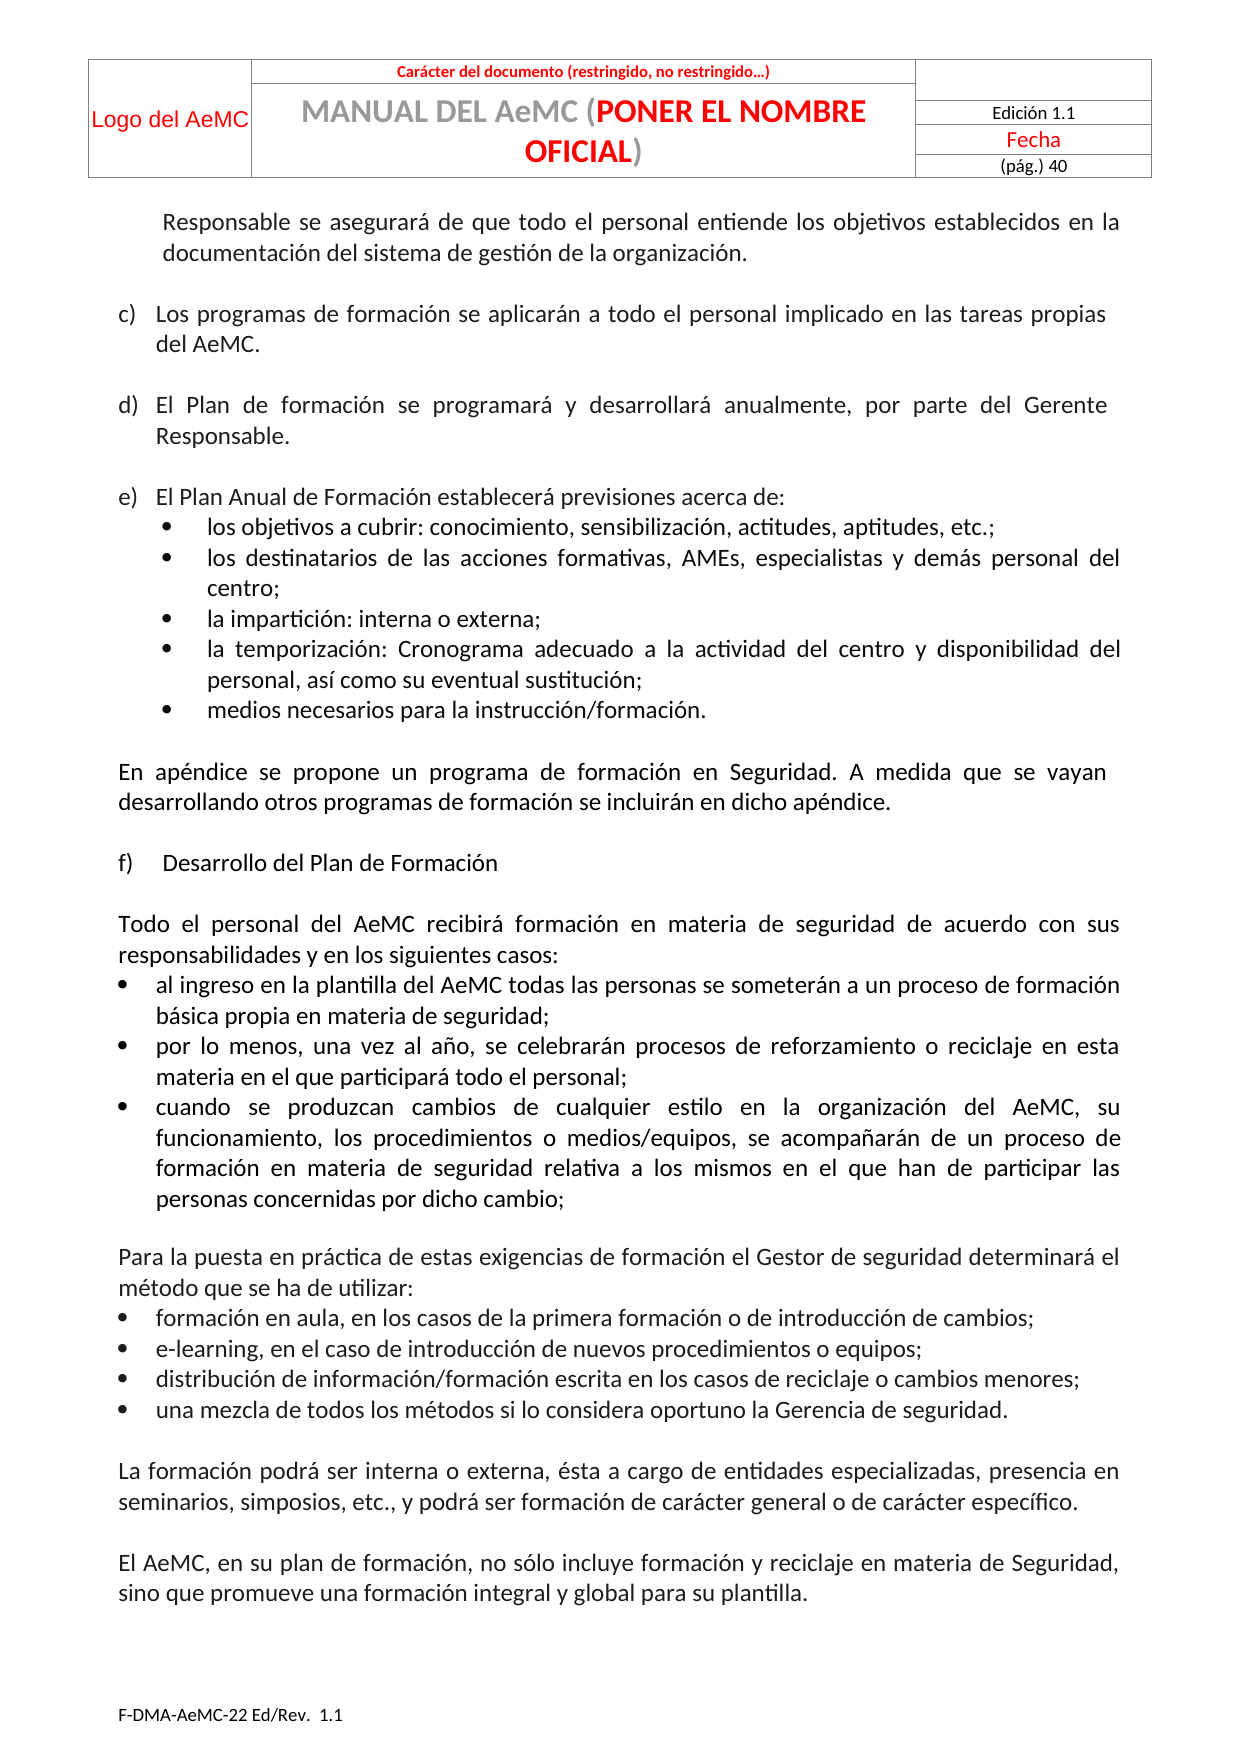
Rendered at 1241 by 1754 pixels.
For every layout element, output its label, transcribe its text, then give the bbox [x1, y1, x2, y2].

text Para la puesta en práctica de estas exigencias de formación el Gestor de seguridad determinará el método que se ha de utilizar: [118, 1242, 1122, 1303]
list la temporización: Cronograma adecuado a la actividad del centro y disponibilidad del personal, así como su eventual sustitución; [162, 634, 1122, 695]
text La formación podrá ser interna o externa, ésta a cargo de entidades especializadas, presencia en seminarios, simposios, etc., y podrá ser formación de carácter general o de carácter específico. [118, 1455, 1122, 1516]
list El Plan de formación se programará y desarrollará anualmente, por parte del Gerente Responsable. [118, 389, 1108, 451]
list medios necesarios para la instrucción/formación. [162, 695, 1122, 725]
list Desarrollo del Plan de Formación [118, 847, 1122, 878]
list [118, 206, 1122, 267]
list distribución de información/formación escrita en los casos de reciclaje o cambios menores; [118, 1364, 1122, 1394]
list los destinatarios de las acciones formativas, AMEs, especialistas y demás personal del centro; [162, 542, 1122, 603]
text El AeMC, en su plan de formación, no sólo incluye formación y reciclaje en materia de Seguridad, sino que promueve una formación integral y global para su plantilla. [118, 1547, 1122, 1608]
list El Plan Anual de Formación establecerá previsiones acerca de: [118, 481, 1108, 512]
list formación en aula, en los casos de la primera formación o de introducción de cambios; [118, 1303, 1122, 1333]
list los objetivos a cubrir: conocimiento, sensibilización, actitudes, aptitudes, etc.; [162, 512, 1122, 542]
list al ingreso en la plantilla del AeMC todas las personas se someterán a un proceso de formación básica propia en materia de seguridad; [118, 969, 1122, 1030]
list e-learning, en el caso de introducción de nuevos procedimientos o equipos; [118, 1333, 1122, 1364]
text Todo el personal del AeMC recibirá formación en materia de seguridad de acuerdo con sus responsabilidades y en los siguientes casos: [118, 908, 1122, 969]
list por lo menos, una vez al año, se celebrarán procesos de reforzamiento o reciclaje en esta materia en el que participará todo el personal; [118, 1030, 1122, 1091]
list cuando se produzcan cambios de cualquier estilo en la organización del AeMC, su funcionamiento, los procedimientos o medios/equipos, se acompañarán de un proceso de formación en materia de seguridad relativa a los mismos en el que han de participar las personas concernidas por dicho cambio; [118, 1091, 1122, 1213]
text En apéndice se propone un programa de formación en Seguridad. A medida que se vayan desarrollando otros programas de formación se incluirán en dicho apéndice. [118, 756, 1108, 817]
list Los programas de formación se aplicarán a todo el personal implicado en las tareas propias del AeMC. [118, 298, 1108, 359]
list una mezcla de todos los métodos si lo considera oportuno la Gerencia de seguridad. [118, 1394, 1122, 1425]
list la impartición: interna o externa; [162, 603, 1122, 634]
